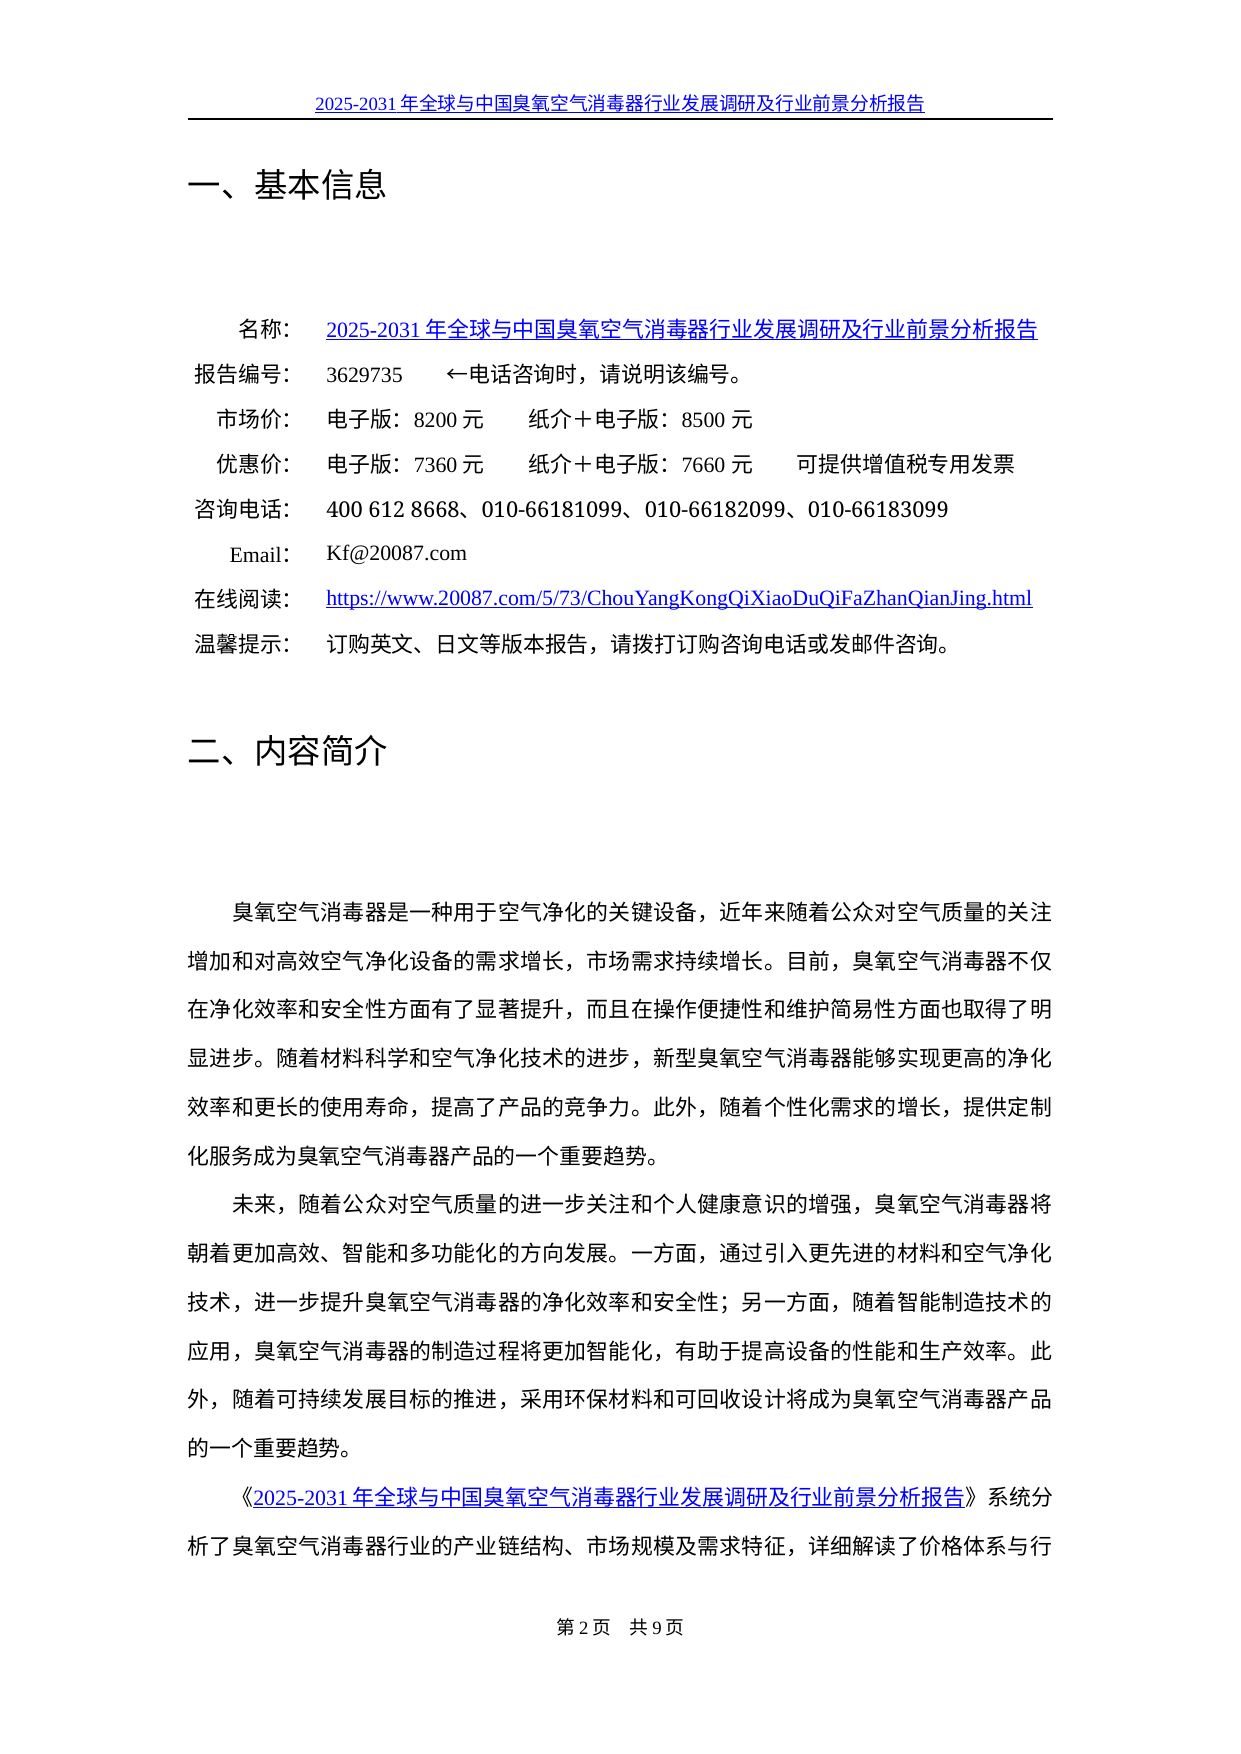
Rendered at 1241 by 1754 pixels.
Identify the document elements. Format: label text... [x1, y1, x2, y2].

table_cell 市场价： [167, 402, 315, 447]
title 二、内容简介 [187, 717, 1053, 782]
table_header 2025-2031年全球与中国臭氧空气消毒器行业发展调研及行业前景分析报告 [315, 312, 1073, 357]
title 一、基本信息 [187, 150, 1053, 215]
table_header 名称： [167, 312, 315, 357]
table_cell 400 612 8668、010-66181099、010-66182099、010-66183099 [315, 492, 1073, 537]
table_cell 电子版：8200 元 纸介＋电子版：8500 元 [315, 402, 1073, 447]
table_cell 温馨提示： [167, 627, 315, 672]
table_cell 优惠价： [167, 447, 315, 492]
table_cell 在线阅读： [167, 582, 315, 627]
table_cell [315, 582, 1073, 627]
table_cell Kf@20087.com [315, 537, 1073, 582]
table_cell 咨询电话： [167, 492, 315, 537]
table_cell 电子版：7360 元 纸介＋电子版：7660 元 可提供增值税专用发票 [315, 447, 1073, 492]
table_cell 3629735 ←电话咨询时，请说明该编号。 [315, 357, 1073, 402]
table_cell 报告编号： [167, 357, 315, 402]
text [187, 894, 1053, 1561]
table_cell Email： [167, 537, 315, 582]
table_cell 订购英文、日文等版本报告，请拨打订购咨询电话或发邮件咨询。 [315, 627, 1073, 672]
